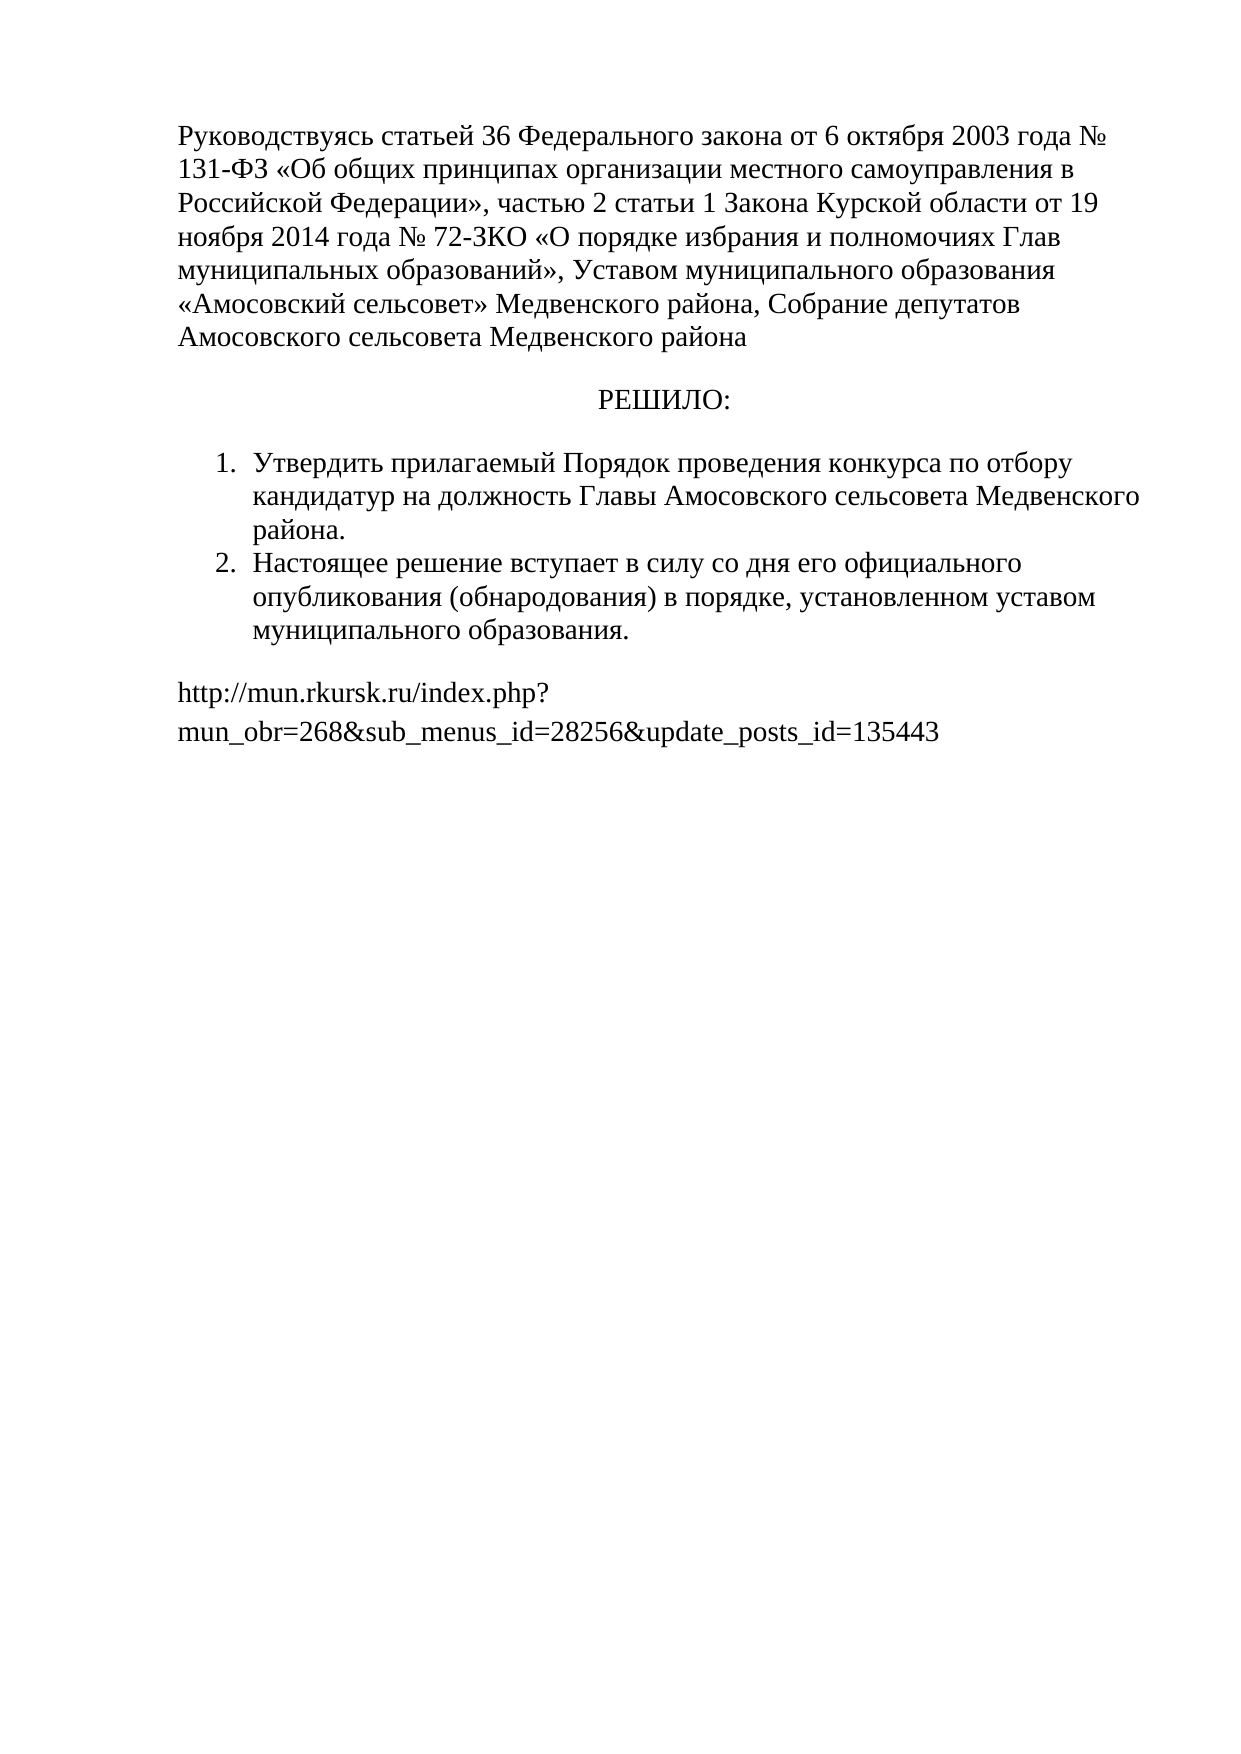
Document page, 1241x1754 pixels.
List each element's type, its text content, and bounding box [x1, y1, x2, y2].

text РЕШИЛО: [177, 382, 1152, 416]
list Утвердить прилагаемый Порядок проведения конкурса по отбору кандидатур на должность Главы Амосовского сельсовета Медвенского района. [215, 445, 1152, 545]
text http://mun.rkursk.ru/index.php?mun_obr=268&sub_menus_id=28256&update_posts_id=135443 [177, 675, 1152, 747]
text Руководствуясь статьей 36 Федерального закона от 6 октября 2003 года № 131-ФЗ «Об общих принципах организации местного самоуправления в Российской Федерации», частью 2 статьи 1 Закона Курской области от 19 ноября 2014 года № 72-ЗКО «О порядке избрания и полномочиях Глав муниципальных образований», Уставом муниципального образования «Амосовский сельсовет» Медвенского района, Собрание депутатов Амосовского сельсовета Медвенского района [177, 118, 1152, 353]
list Настоящее решение вступает в силу со дня его официального опубликования (обнародования) в порядке, установленном уставом муниципального образования. [215, 545, 1152, 646]
